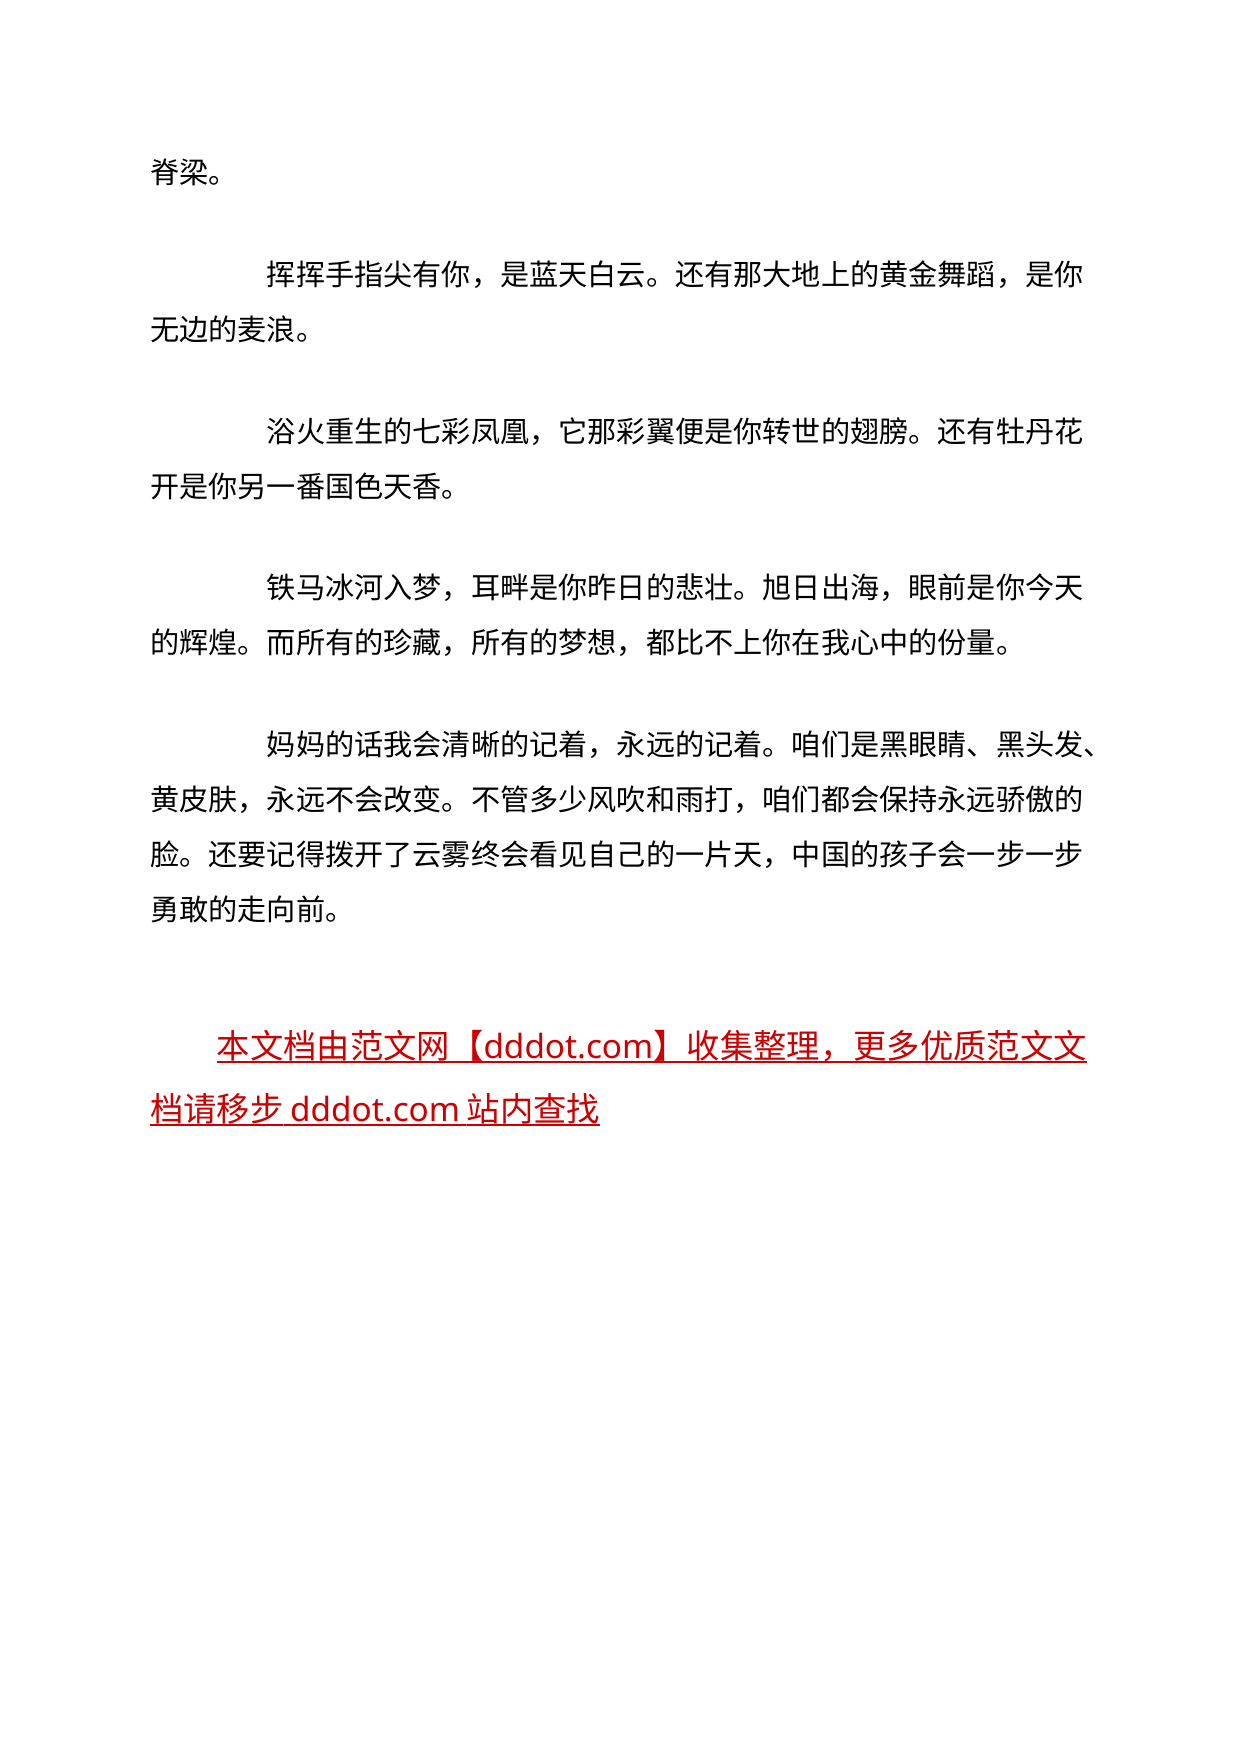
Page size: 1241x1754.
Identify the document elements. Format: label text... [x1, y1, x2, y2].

text 妈妈的话我会清晰的记着，永远的记着。咱们是黑眼睛、黑头发、黄皮肤，永远不会改变。不管多少风吹和雨打，咱们都会保持永远骄傲的脸。还要记得拨开了云雾终会看见自己的一片天，中国的孩子会一步一步勇敢的走向前。 [150, 722, 1090, 929]
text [150, 150, 1090, 192]
text 铁马冰河入梦，耳畔是你昨日的悲壮。旭日出海，眼前是你今天的辉煌。而所有的珍藏，所有的梦想，都比不上你在我心中的份量。 [150, 565, 1090, 662]
text 挥挥手指尖有你，是蓝天白云。还有那大地上的黄金舞蹈，是你无边的麦浪。 [150, 252, 1090, 349]
text 本文档由范文网【dddot.com】收集整理，更多优质范文文档请移步dddot.com站内查找 [150, 1019, 1090, 1131]
text 浴火重生的七彩凤凰，它那彩翼便是你转世的翅膀。还有牡丹花开是你另一番国色天香。 [150, 408, 1090, 506]
